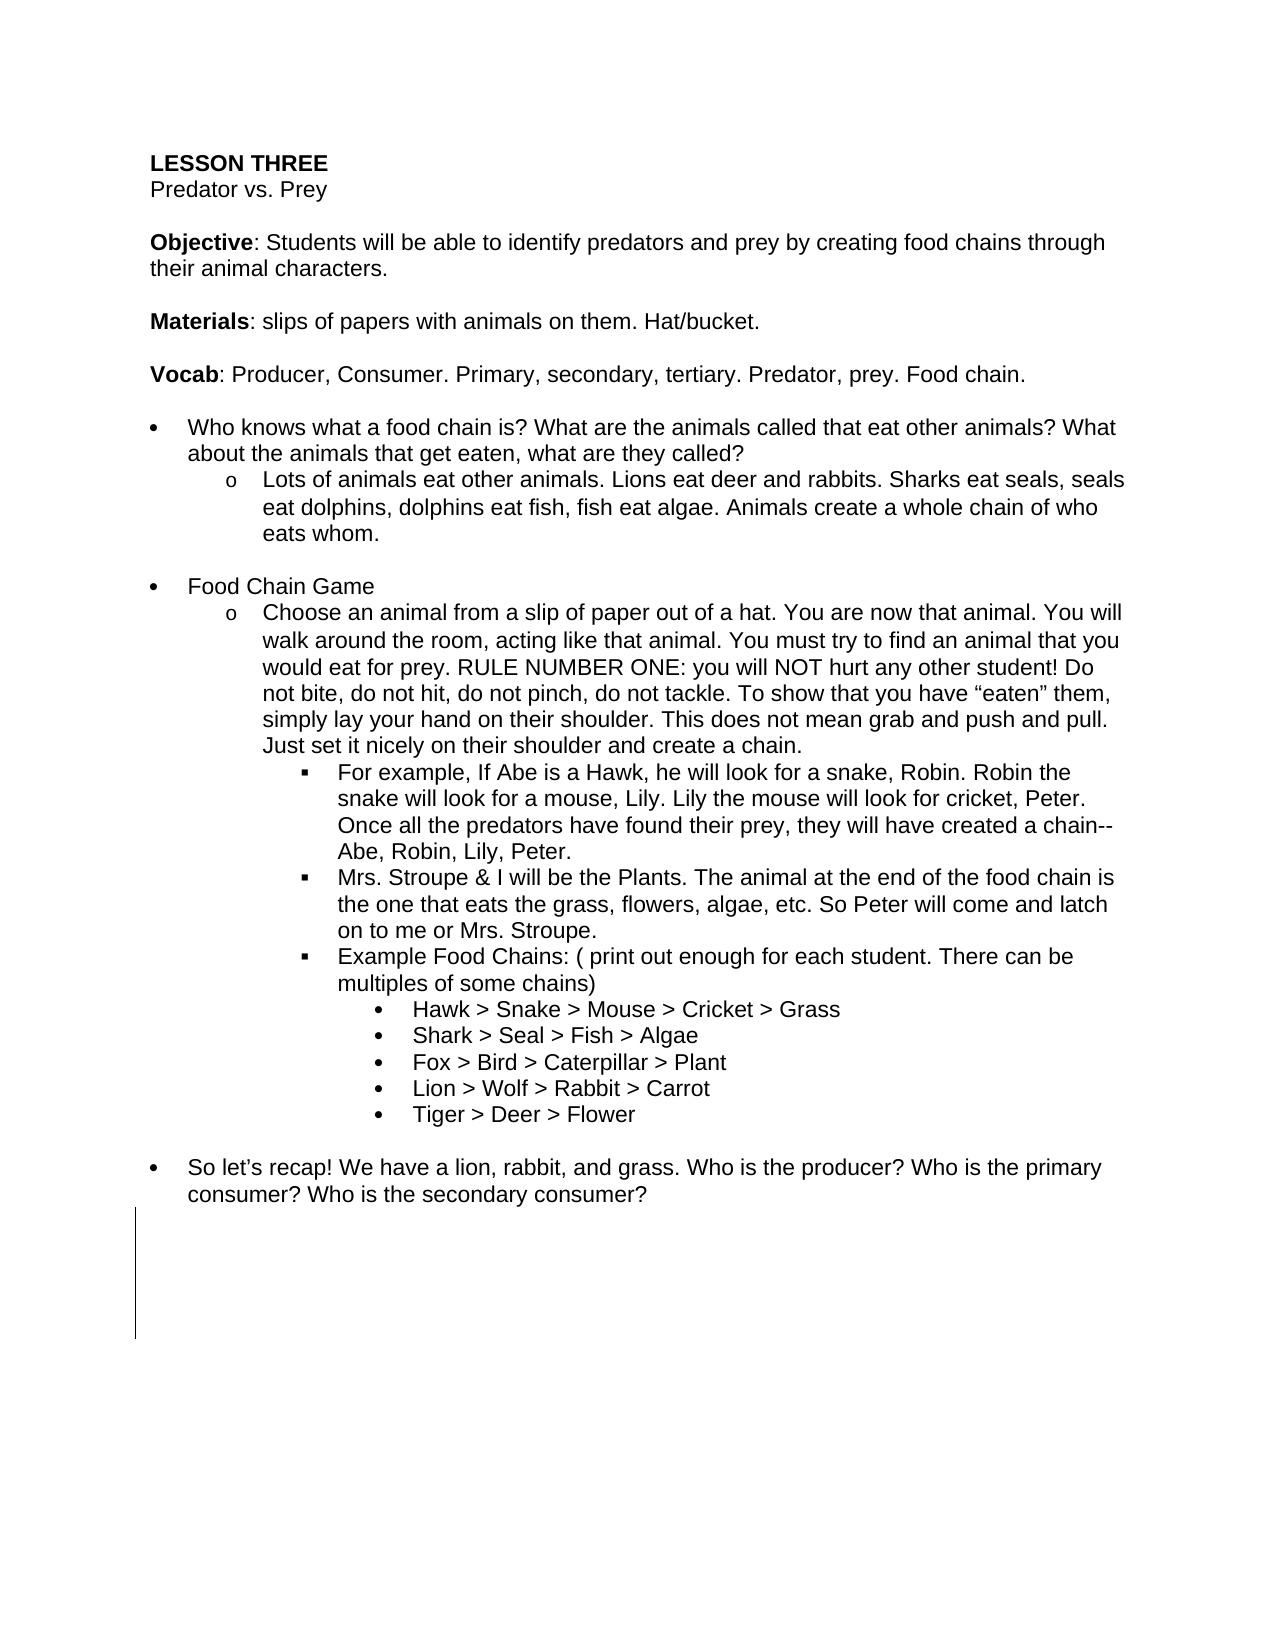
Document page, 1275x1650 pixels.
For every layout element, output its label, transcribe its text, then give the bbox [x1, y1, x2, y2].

list Who knows what a food chain is? What are the animals called that eat other animals? What about the animals that get eaten, what are they called? [150, 413, 1125, 466]
list Lion > Wolf > Rabbit > Carrot [375, 1075, 1125, 1101]
list Choose an animal from a slip of paper out of a hat. You are now that animal. You will walk around the room, acting like that animal. You must try to find an animal that you would eat for prey. RULE NUMBER ONE: you will NOT hurt any other student! Do not bite, do not hit, do not pinch, do not tackle. To show that you have “eaten” them, simply lay your hand on their shoulder. This does not mean grab and push and pull. Just set it nicely on their shoulder and create a chain. [225, 599, 1125, 759]
list Tiger > Deer > Flower [375, 1101, 1125, 1128]
list Hawk > Snake > Mouse > Cricket > Grass [375, 996, 1125, 1022]
text Vocab: Producer, Consumer. Primary, secondary, tertiary. Predator, prey. Food chain. [150, 361, 1125, 387]
list Example Food Chains: ( print out enough for each student. There can be multiples of some chains) [300, 943, 1125, 996]
list Food Chain Game [150, 573, 1125, 599]
list So let’s recap! We have a lion, rabbit, and grass. Who is the producer? Who is the primary consumer? Who is the secondary consumer? [150, 1154, 1125, 1207]
text LESSON THREE [150, 150, 1125, 176]
list Mrs. Stroupe & I will be the Plants. The animal at the end of the food chain is the one that eats the grass, flowers, algae, etc. So Peter will come and latch on to me or Mrs. Stroupe. [300, 864, 1125, 943]
list For example, If Abe is a Hawk, he will look for a snake, Robin. Robin the snake will look for a mouse, Lily. Lily the mouse will look for cricket, Peter. Once all the predators have found their prey, they will have created a chain-- Abe, Robin, Lily, Peter. [300, 759, 1125, 864]
text Objective: Students will be able to identify predators and prey by creating food chains through their animal characters. [150, 229, 1125, 282]
text Materials: slips of papers with animals on them. Hat/bucket. [150, 308, 1125, 334]
text Predator vs. Prey [150, 176, 1125, 203]
list Shark > Seal > Fish > Algae [375, 1022, 1125, 1049]
list Fox > Bird > Caterpillar > Plant [375, 1049, 1125, 1075]
list Lots of animals eat other animals. Lions eat deer and rabbits. Sharks eat seals, seals eat dolphins, dolphins eat fish, fish eat algae. Animals create a whole chain of who eats whom. [225, 466, 1125, 547]
